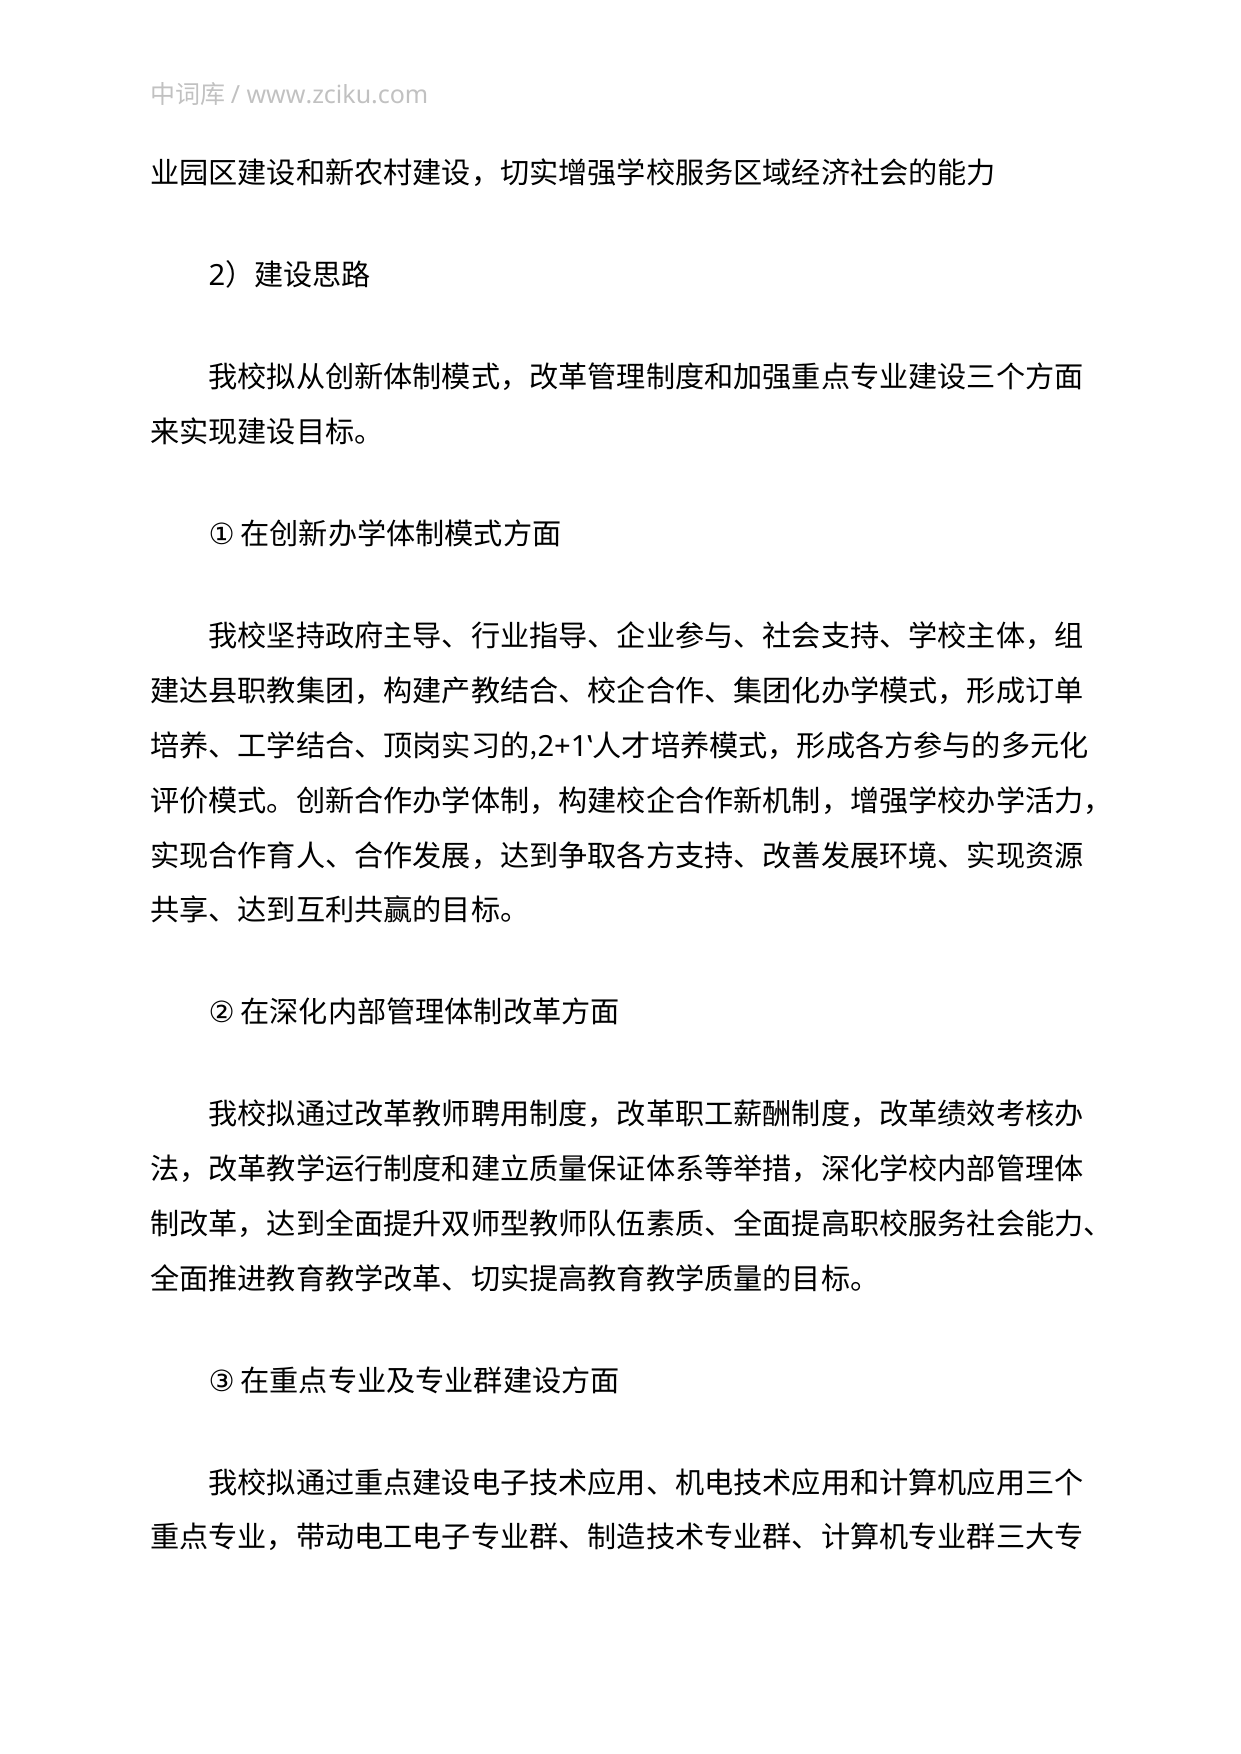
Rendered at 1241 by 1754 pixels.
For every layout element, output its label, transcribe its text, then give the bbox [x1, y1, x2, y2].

text ③在重点专业及专业群建设方面 [150, 1357, 1090, 1399]
text 我校拟通过改革教师聘用制度，改革职工薪酬制度，改革绩效考核办法，改革教学运行制度和建立质量保证体系等举措，深化学校内部管理体制改革，达到全面提升双师型教师队伍素质、全面提高职校服务社会能力、全面推进教育教学改革、切实提高教育教学质量的目标。 [150, 1091, 1090, 1298]
text 我校坚持政府主导、行业指导、企业参与、社会支持、学校主体，组建达县职教集团，构建产教结合、校企合作、集团化办学模式，形成订单培养、工学结合、顶岗实习的‚2+1‛人才培养模式，形成各方参与的多元化评价模式。创新合作办学体制，构建校企合作新机制，增强学校办学活力，实现合作育人、合作发展，达到争取各方支持、改善发展环境、实现资源共享、达到互利共赢的目标。 [150, 612, 1090, 929]
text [150, 1459, 1090, 1556]
text ①在创新办学体制模式方面 [150, 510, 1090, 553]
text 2）建设思路 [150, 252, 1090, 294]
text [150, 150, 1090, 192]
text 我校拟从创新体制模式，改革管理制度和加强重点专业建设三个方面来实现建设目标。 [150, 354, 1090, 451]
text ②在深化内部管理体制改革方面 [150, 989, 1090, 1031]
